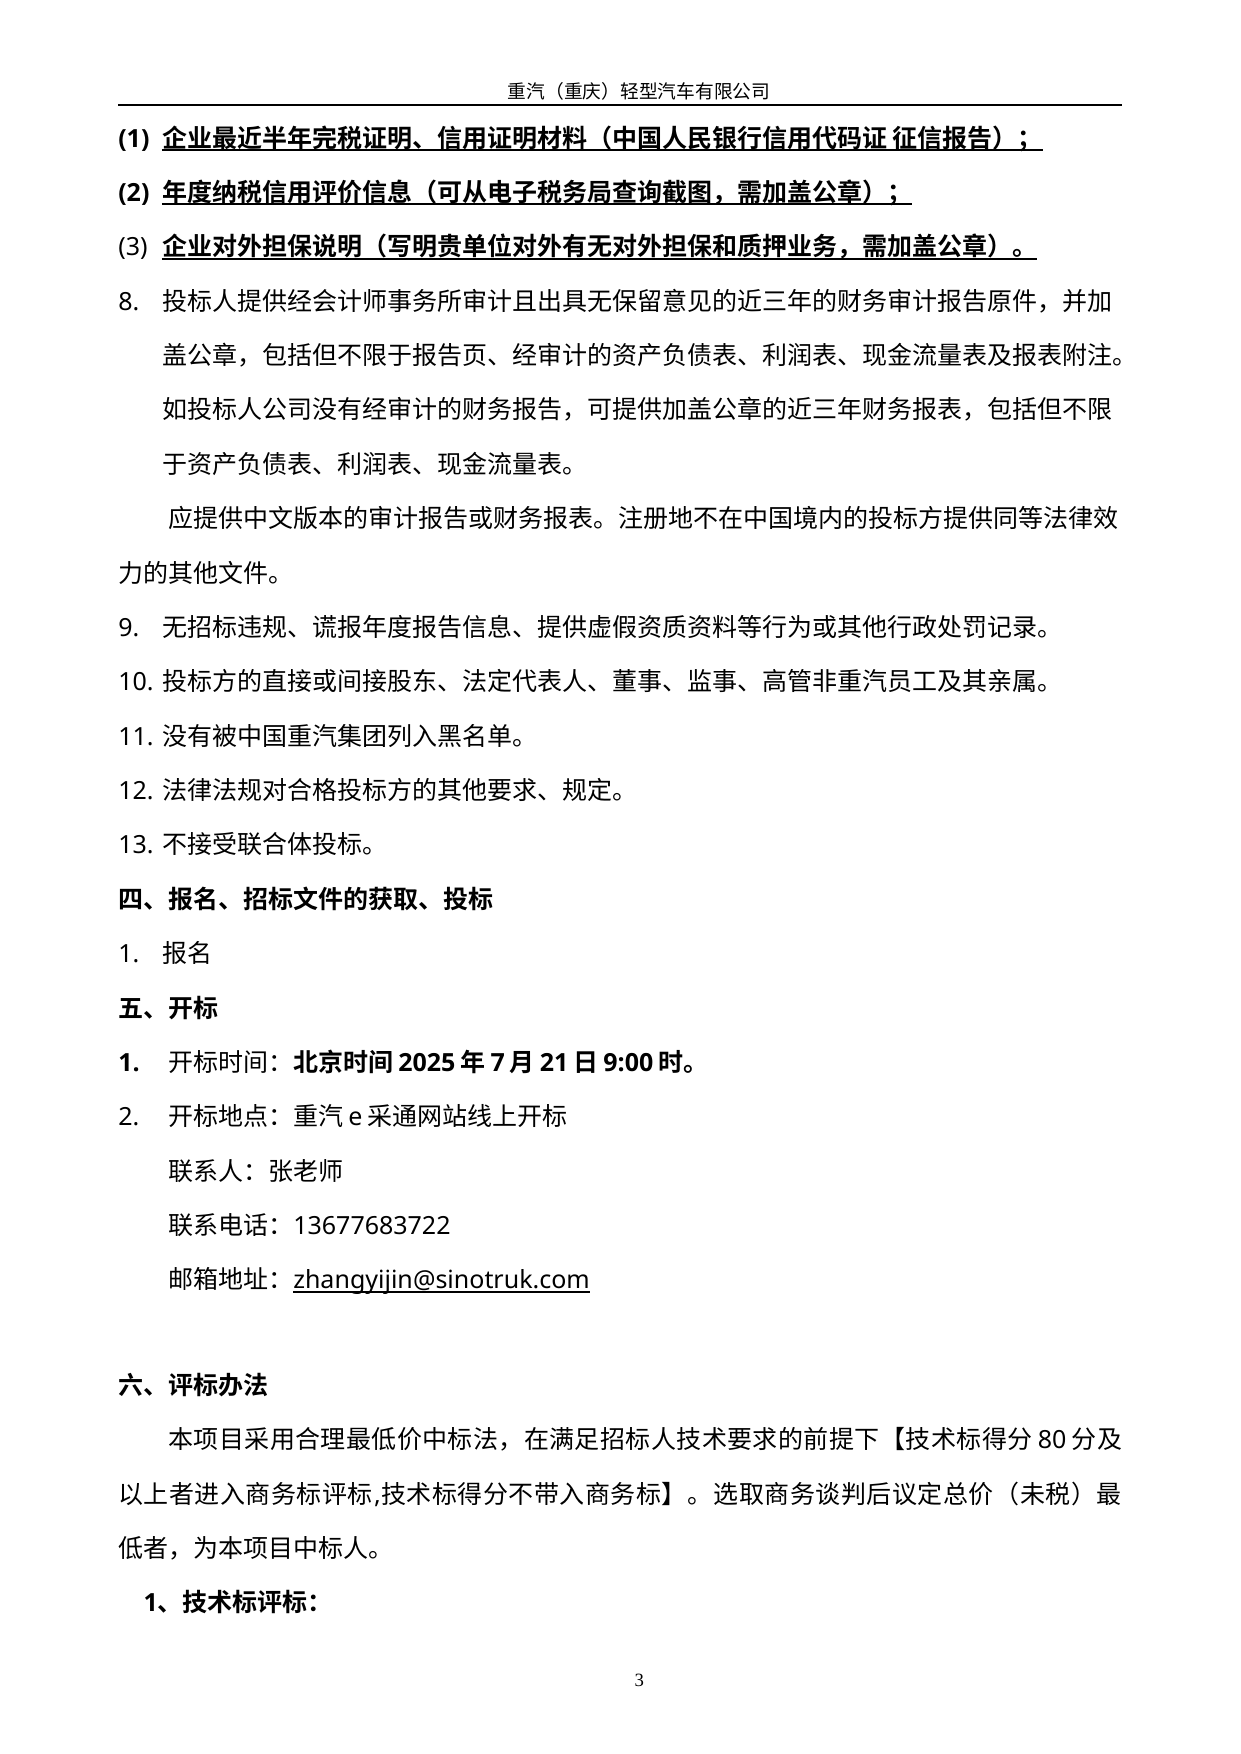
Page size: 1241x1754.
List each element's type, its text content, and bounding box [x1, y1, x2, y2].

list 企业最近半年完税证明、信用证明材料（中国人民银行信用代码证 征信报告）； [118, 118, 1122, 154]
text 四、报名、招标文件的获取、投标 [118, 879, 1122, 916]
list 无招标违规、谎报年度报告信息、提供虚假资质资料等行为或其他行政处罚记录。 [118, 607, 1122, 644]
list 开标地点：重汽e采通网站线上开标 [118, 1097, 1122, 1133]
list 开标时间：北京时间2025年7月21日9:00时。 [118, 1042, 1122, 1079]
text 联系电话：13677683722 [118, 1206, 1122, 1242]
list 报名 [118, 934, 1122, 970]
text 邮箱地址：zhangyijin@sinotruk.com [118, 1260, 1122, 1296]
list 不接受联合体投标。 [118, 825, 1122, 861]
text 六、评标办法 [118, 1365, 1122, 1402]
list 应提供中文版本的审计报告或财务报表。注册地不在中国境内的投标方提供同等法律效力的其他文件。 [118, 499, 1122, 589]
text 联系人：张老师 [118, 1151, 1122, 1187]
text 五、开标 [118, 988, 1122, 1024]
list 企业对外担保说明（写明贵单位对外有无对外担保和质押业务，需加盖公章）。 [118, 227, 1122, 263]
text 1、技术标评标： [118, 1583, 1122, 1619]
text 本项目采用合理最低价中标法，在满足招标人技术要求的前提下【技术标得分80分及以上者进入商务标评标,技术标得分不带入商务标】。选取商务谈判后议定总价（未税）最低者，为本项目中标人。 [118, 1420, 1122, 1565]
list 投标方的直接或间接股东、法定代表人、董事、监事、高管非重汽员工及其亲属。 [118, 662, 1122, 698]
list 没有被中国重汽集团列入黑名单。 [118, 716, 1122, 752]
list 法律法规对合格投标方的其他要求、规定。 [118, 771, 1122, 807]
list 年度纳税信用评价信息（可从电子税务局查询截图，需加盖公章）； [118, 172, 1122, 209]
list 投标人提供经会计师事务所审计且出具无保留意见的近三年的财务审计报告原件，并加盖公章，包括但不限于报告页、经审计的资产负债表、利润表、现金流量表及报表附注。如投标人公司没有经审计的财务报告，可提供加盖公章的近三年财务报表，包括但不限于资产负债表、利润表、现金流量表。 [118, 281, 1122, 481]
